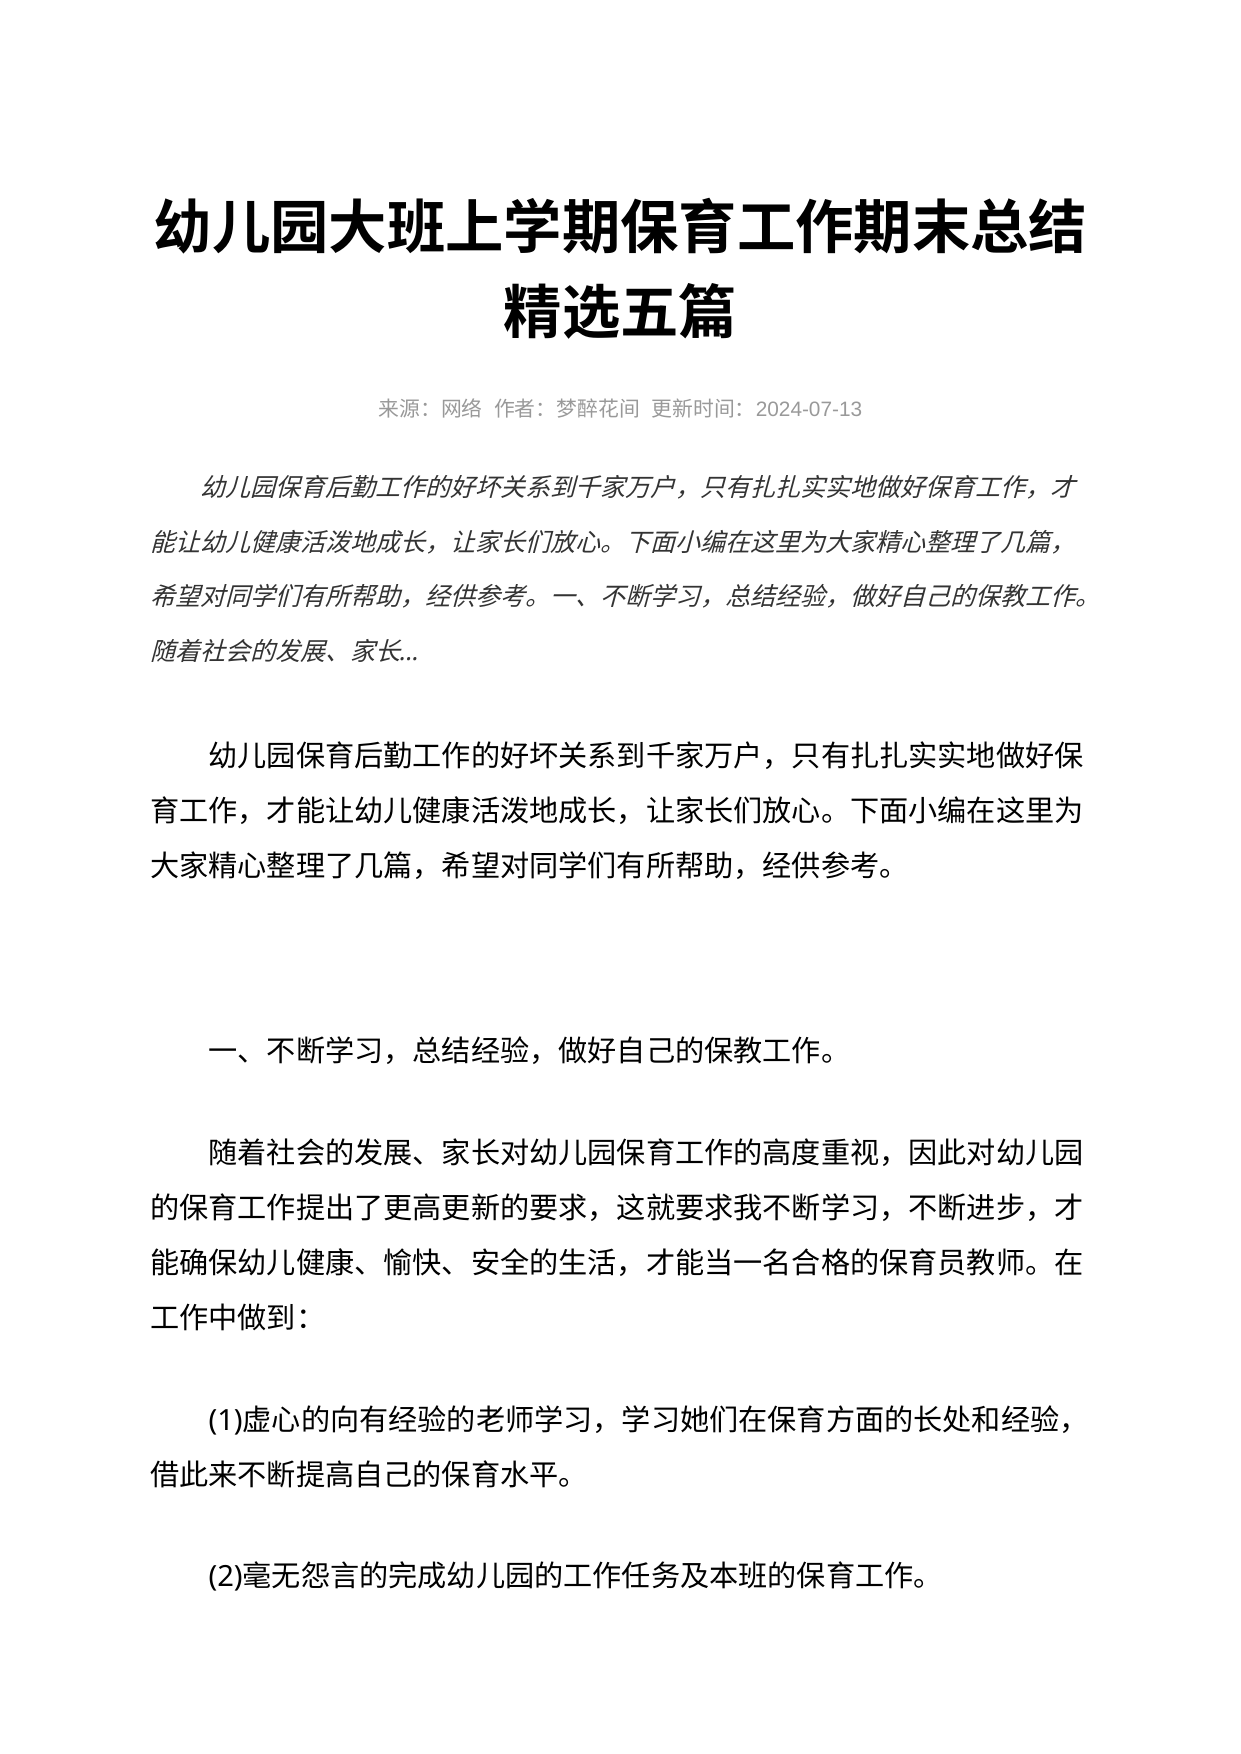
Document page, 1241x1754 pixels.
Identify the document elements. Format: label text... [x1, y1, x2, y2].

text 随着社会的发展、家长对幼儿园保育工作的高度重视，因此对幼儿园的保育工作提出了更高更新的要求，这就要求我不断学习，不断进步，才能确保幼儿健康、愉快、安全的生活，才能当一名合格的保育员教师。在工作中做到： [150, 1130, 1090, 1337]
text 来源：网络 作者：梦醉花间 更新时间：2024-07-13 [150, 397, 1090, 421]
subtitle 幼儿园大班上学期保育工作期末总结精选五篇 [150, 181, 1090, 350]
text (2)毫无怨言的完成幼儿园的工作任务及本班的保育工作。 [150, 1553, 1090, 1595]
text 幼儿园保育后勤工作的好坏关系到千家万户，只有扎扎实实地做好保育工作，才能让幼儿健康活泼地成长，让家长们放心。下面小编在这里为大家精心整理了几篇，希望对同学们有所帮助，经供参考。一、不断学习，总结经验，做好自己的保教工作。随着社会的发展、家长... [150, 468, 1090, 667]
text 幼儿园保育后勤工作的好坏关系到千家万户，只有扎扎实实地做好保育工作，才能让幼儿健康活泼地成长，让家长们放心。下面小编在这里为大家精心整理了几篇，希望对同学们有所帮助，经供参考。 [150, 732, 1090, 884]
text 一、不断学习，总结经验，做好自己的保教工作。 [150, 1028, 1090, 1070]
text (1)虚心的向有经验的老师学习，学习她们在保育方面的长处和经验，借此来不断提高自己的保育水平。 [150, 1396, 1090, 1493]
